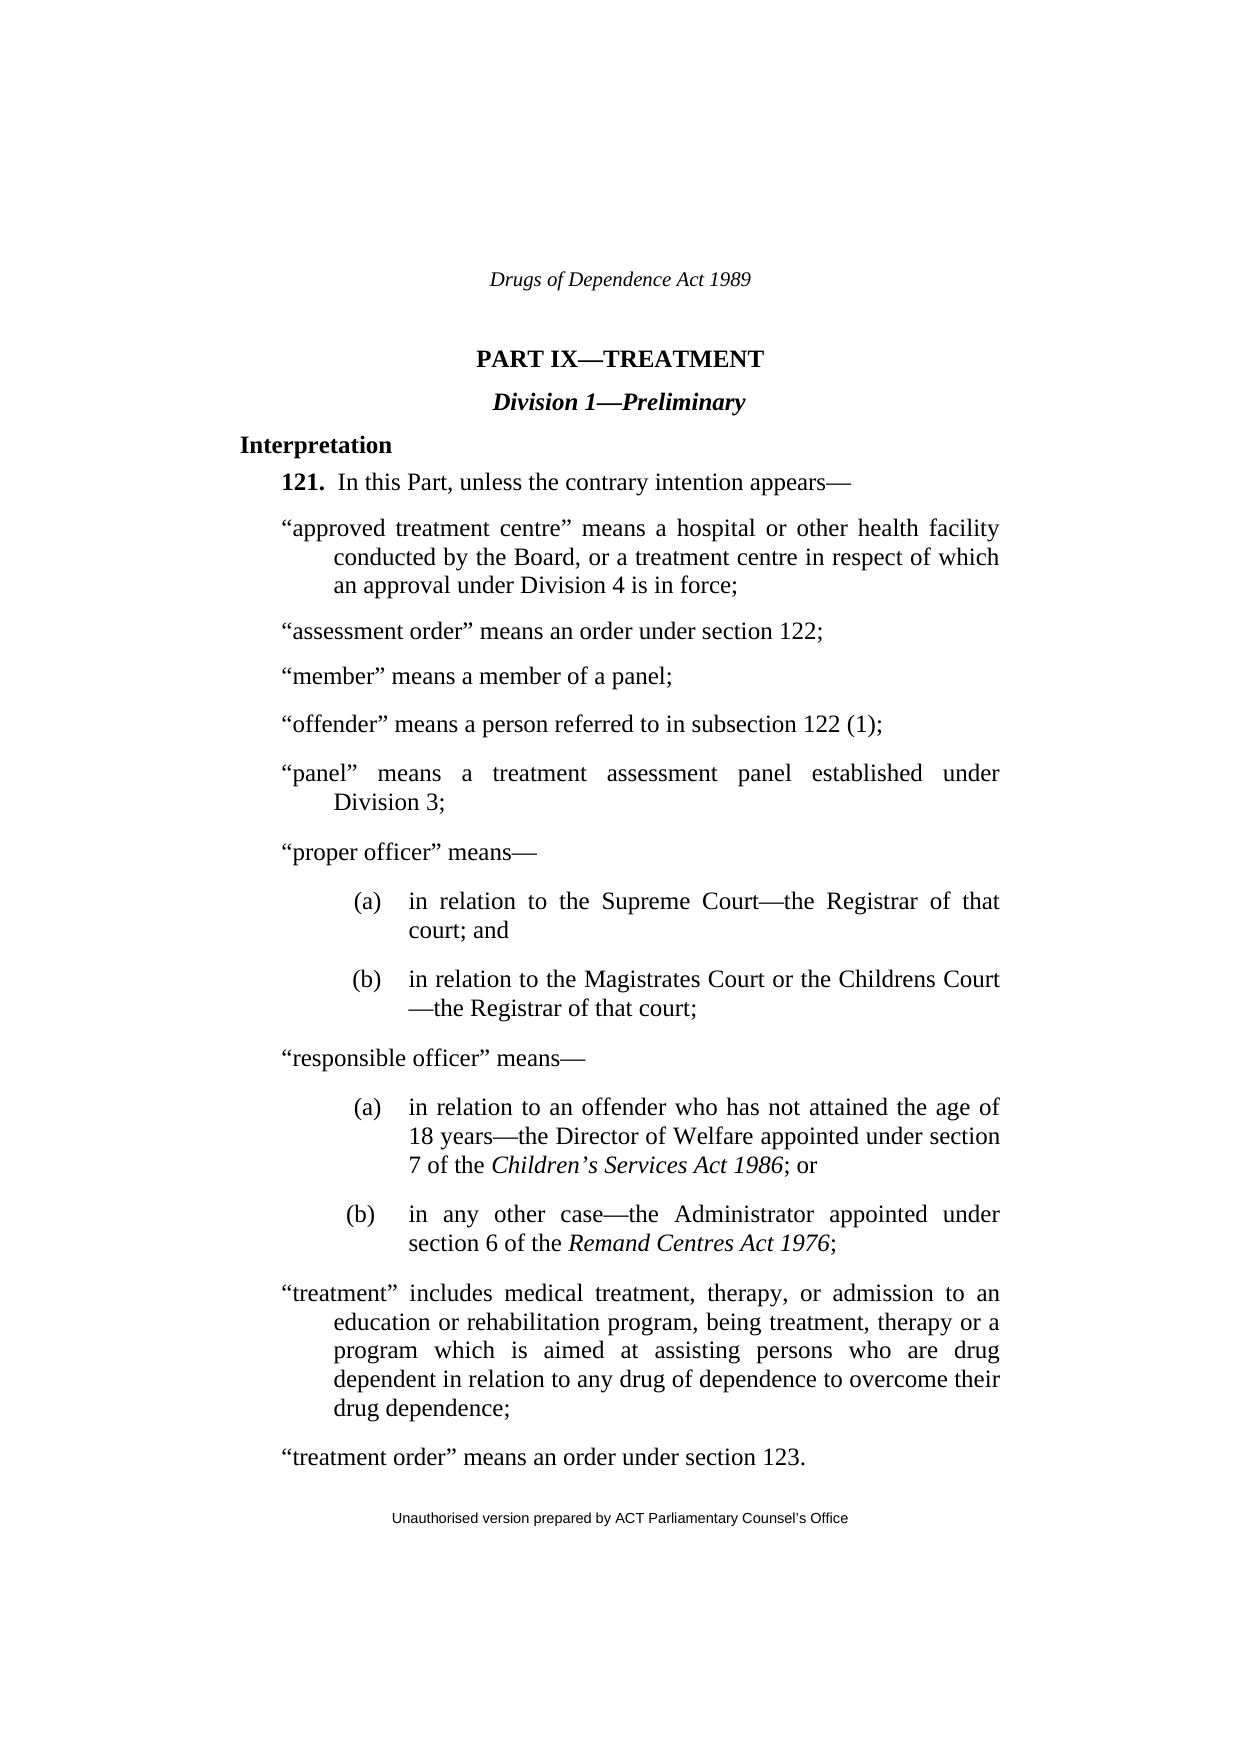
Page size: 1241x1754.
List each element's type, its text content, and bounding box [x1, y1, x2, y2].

text “panel” means a treatment assessment panel established under Division 3; [281, 758, 1001, 816]
text “assessment order” means an order under section 122; [281, 616, 1001, 644]
text (b) in any other case—the Administrator appointed under section 6 of the Remand Centres Act 1976; [239, 1199, 1001, 1257]
text (b) in relation to the Magistrates Court or the Childrens Court—the Registrar of that court; [239, 964, 1001, 1022]
subtitle part IX—Treatment [239, 344, 1001, 372]
text “proper officer” means— [281, 837, 1001, 865]
text 121. In this Part, unless the contrary intention appears— [239, 467, 1001, 496]
text (a) in relation to the Supreme Court—the Registrar of that court; and [239, 886, 1001, 944]
subtitle Interpretation [239, 430, 1001, 459]
text “member” means a member of a panel; [281, 661, 1001, 690]
text “offender” means a person referred to in subsection 122 (1); [281, 709, 1001, 737]
text (a) in relation to an offender who has not attained the age of 18 years—the Director of Welfare appointed under section 7 of the Children’s Services Act 1986; or [239, 1092, 1001, 1179]
text “responsible officer” means— [281, 1043, 1001, 1072]
text “approved treatment centre” means a hospital or other health facility conducted by the Board, or a treatment centre in respect of which an approval under Division 4 is in force; [281, 513, 1001, 599]
text “treatment” includes medical treatment, therapy, or admission to an education or rehabilitation program, being treatment, therapy or a program which is aimed at assisting persons who are drug dependent in relation to any drug of dependence to overcome their drug dependence; [281, 1278, 1001, 1422]
subtitle Division 1—Preliminary [239, 387, 1001, 416]
text “treatment order” means an order under section 123. [281, 1442, 1001, 1471]
